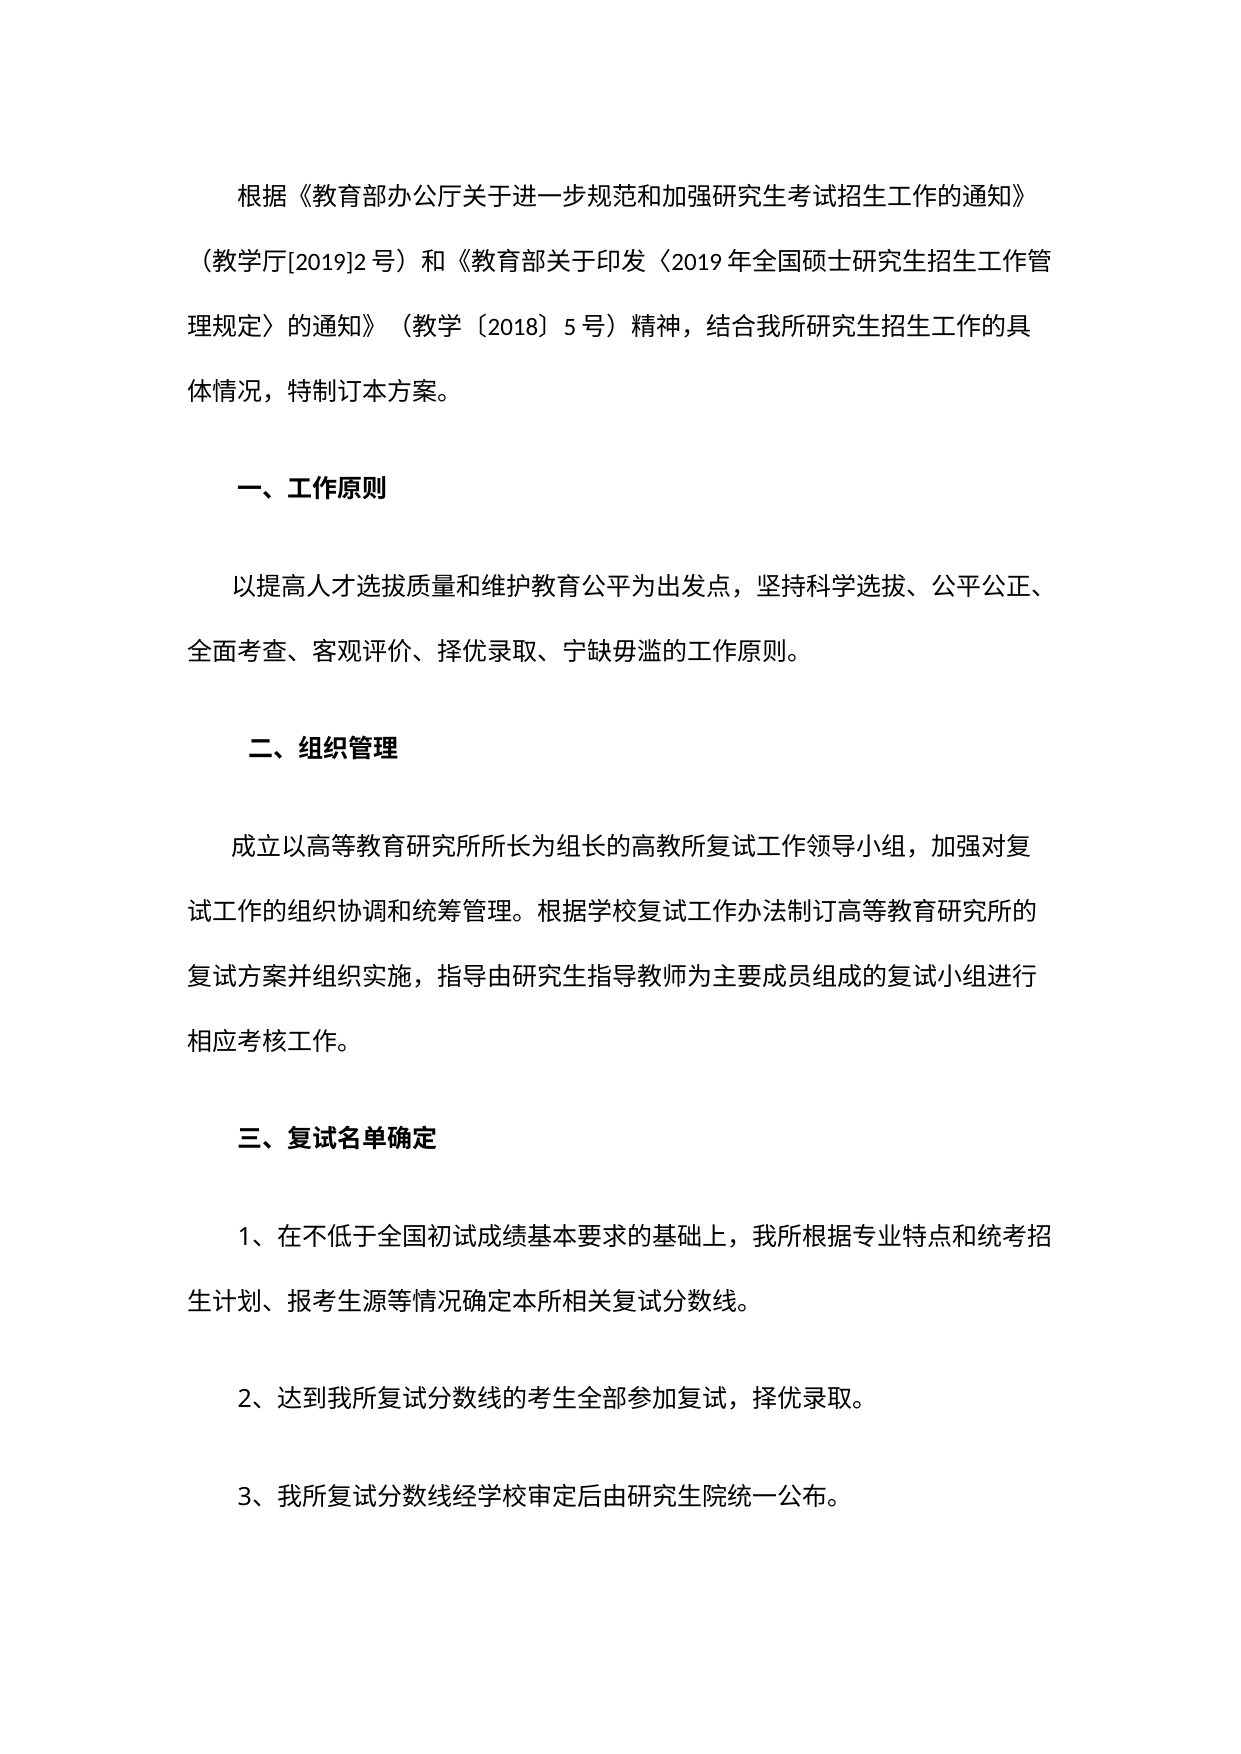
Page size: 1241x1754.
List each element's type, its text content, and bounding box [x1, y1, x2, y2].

text 3、我所复试分数线经学校审定后由研究生院统一公布。 [187, 1462, 1053, 1527]
text 三、复试名单确定 [187, 1104, 1053, 1169]
text 根据《教育部办公厅关于进一步规范和加强研究生考试招生工作的通知》（教学厅[2019]2号）和《教育部关于印发〈2019年全国硕士研究生招生工作管理规定〉的通知》（教学〔2018〕5号）精神，结合我所研究生招生工作的具体情况，特制订本方案。 [187, 162, 1053, 422]
text 成立以高等教育研究所所长为组长的高教所复试工作领导小组，加强对复试工作的组织协调和统筹管理。根据学校复试工作办法制订高等教育研究所的复试方案并组织实施，指导由研究生指导教师为主要成员组成的复试小组进行相应考核工作。 [187, 812, 1053, 1072]
text 以提高人才选拔质量和维护教育公平为出发点，坚持科学选拔、公平公正、全面考查、客观评价、择优录取、宁缺毋滥的工作原则。 [187, 552, 1053, 682]
text 1、在不低于全国初试成绩基本要求的基础上，我所根据专业特点和统考招生计划、报考生源等情况确定本所相关复试分数线。 [187, 1202, 1053, 1332]
text 一、工作原则 [187, 454, 1053, 519]
text 二、组织管理 [187, 714, 1053, 779]
text 2、达到我所复试分数线的考生全部参加复试，择优录取。 [187, 1364, 1053, 1429]
